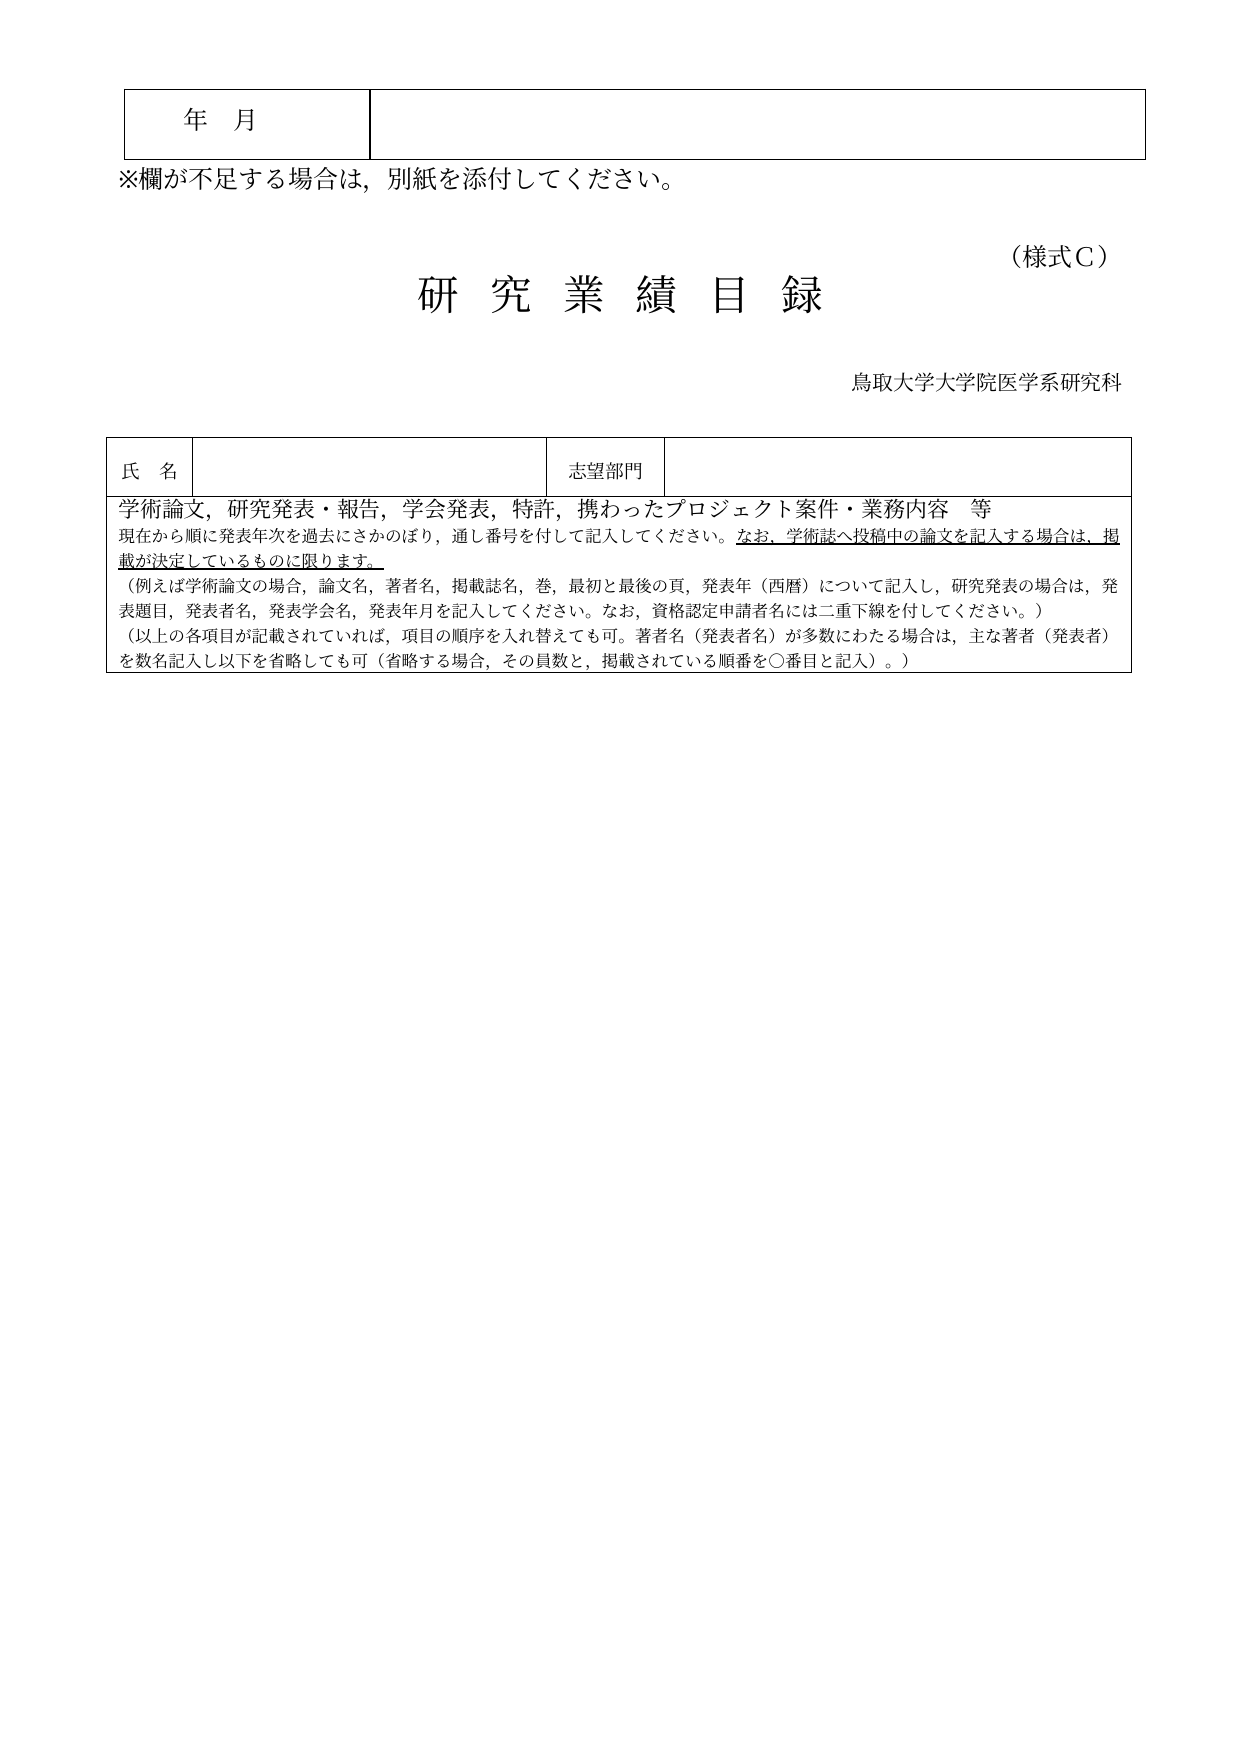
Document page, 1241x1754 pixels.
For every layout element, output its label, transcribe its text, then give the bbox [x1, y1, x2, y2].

table_header [193, 438, 546, 496]
text 鳥取大学大学院医学系研究科 [118, 359, 1122, 398]
table_header [665, 438, 1131, 496]
text ※欄が不足する場合は，別紙を添付してください。 [118, 159, 1122, 196]
text （様式Ｃ） [118, 235, 1122, 274]
table_cell 年 月 [125, 90, 369, 158]
text 研究業績目録 [118, 274, 1122, 320]
table_header 氏 名 [107, 438, 192, 496]
table_cell [371, 90, 1145, 158]
table_cell 学術論文，研究発表・報告，学会発表，特許，携わったプロジェクト案件・業務内容 等 現在から順に発表年次を過去にさかのぼり，通し番号を付して記入してください。なお，学術誌へ投稿中の論文を記入する場合は，掲載が決定しているものに限ります。 （例えば学術論文の場合，論文名，著者名，掲載誌名，巻，最初と最後の頁，発表年（西暦）について記入し，研究発表の場合は，発表題目，発表者名，発表学会名，発表年月を記入してください。なお，資格認定申請者名には二重下線を付してください。） （以上の各項目が記載されていれば，項目の順序を入れ替えても可。著者名（発表者名）が多数にわたる場合は，主な著者（発表者）を数名記入し以下を省略しても可（省略する場合，その員数と，掲載されている順番を○番目と記入）。） [107, 497, 1131, 672]
table_header 志望部門 [547, 438, 664, 496]
